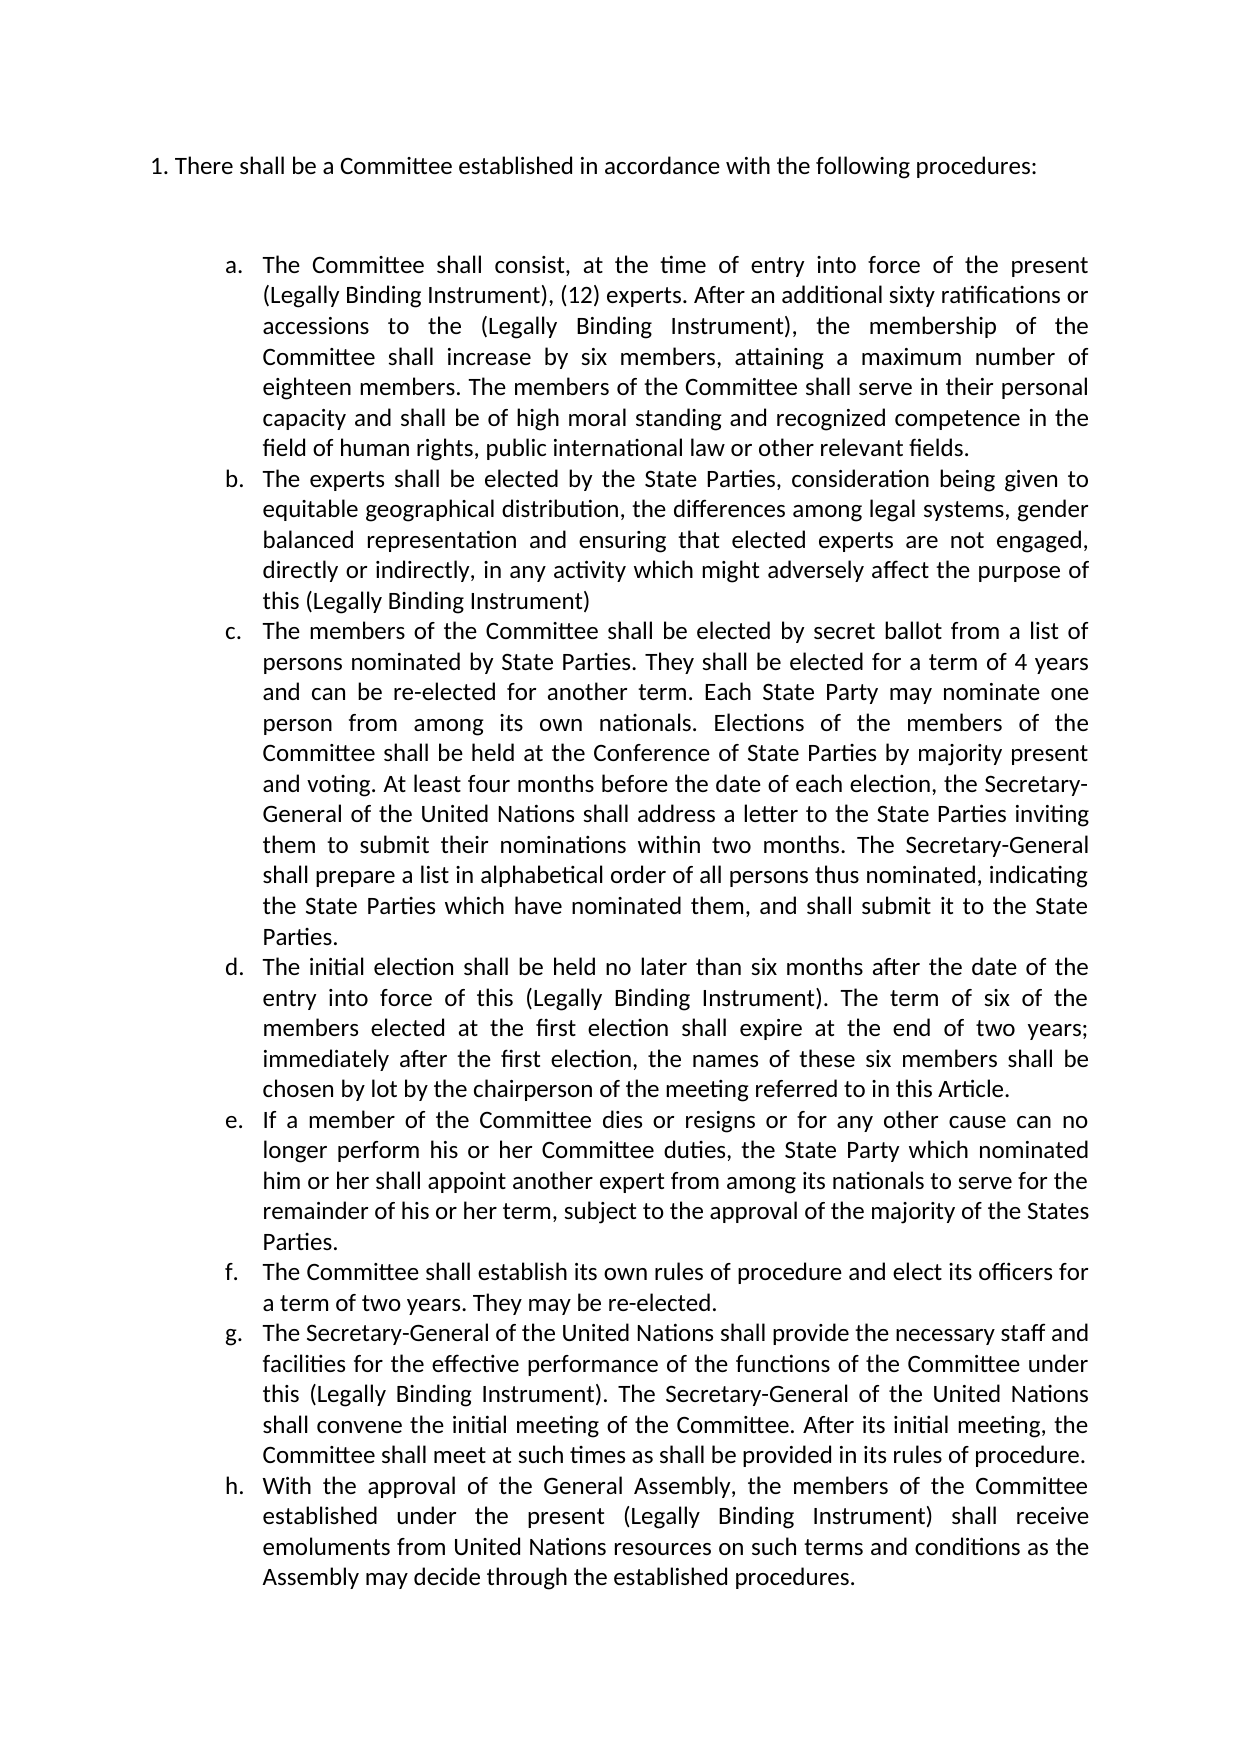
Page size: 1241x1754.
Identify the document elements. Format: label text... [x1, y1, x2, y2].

list The Committee shall consist, at the time of entry into force of the present (Legally Binding Instrument), (12) experts. After an additional sixty ratifications or accessions to the (Legally Binding Instrument), the membership of the Committee shall increase by six members, attaining a maximum number of eighteen members. The members of the Committee shall serve in their personal capacity and shall be of high moral standing and recognized competence in the field of human rights, public international law or other relevant fields. [225, 547, 1090, 760]
list The members of the Committee shall be elected by secret ballot from a list of persons nominated by State Parties. They shall be elected for a term of 4 years and can be re-elected for another term. Each State Party may nominate one person from among its own nationals. Elections of the members of the Committee shall be held at the Conference of State Parties by majority present and voting. At least four months before the date of each election, the Secretary-General of the United Nations shall address a letter to the State Parties inviting them to submit their nominations within two months. The Secretary-General shall prepare a list in alphabetical order of all persons thus nominated, indicating the State Parties which have nominated them, and shall submit it to the State Parties. [225, 913, 1090, 1249]
text Article 15. Institutional Arrangements [150, 249, 1090, 280]
list The experts shall be elected by the State Parties, consideration being given to equitable geographical distribution, the differences among legal systems, gender balanced representation and ensuring that elected experts are not engaged, directly or indirectly, in any activity which might adversely affect the purpose of this (Legally Binding Instrument) [225, 760, 1090, 913]
text Section III [150, 150, 1090, 181]
list If a member of the Committee dies or resigns or for any other cause can no longer perform his or her Committee duties, the State Party which nominated him or her shall appoint another expert from among its nationals to serve for the remainder of his or her term, subject to the approval of the majority of the States Parties. [225, 1401, 1090, 1554]
text Committee [150, 348, 1090, 379]
text 1. There shall be a Committee established in accordance with the following procedures: [150, 447, 1090, 478]
list The initial election shall be held no later than six months after the date of the entry into force of this (Legally Binding Instrument). The term of six of the members elected at the first election shall expire at the end of two years; immediately after the first election, the names of these six members shall be chosen by lot by the chairperson of the meeting referred to in this Article. [225, 1249, 1090, 1401]
